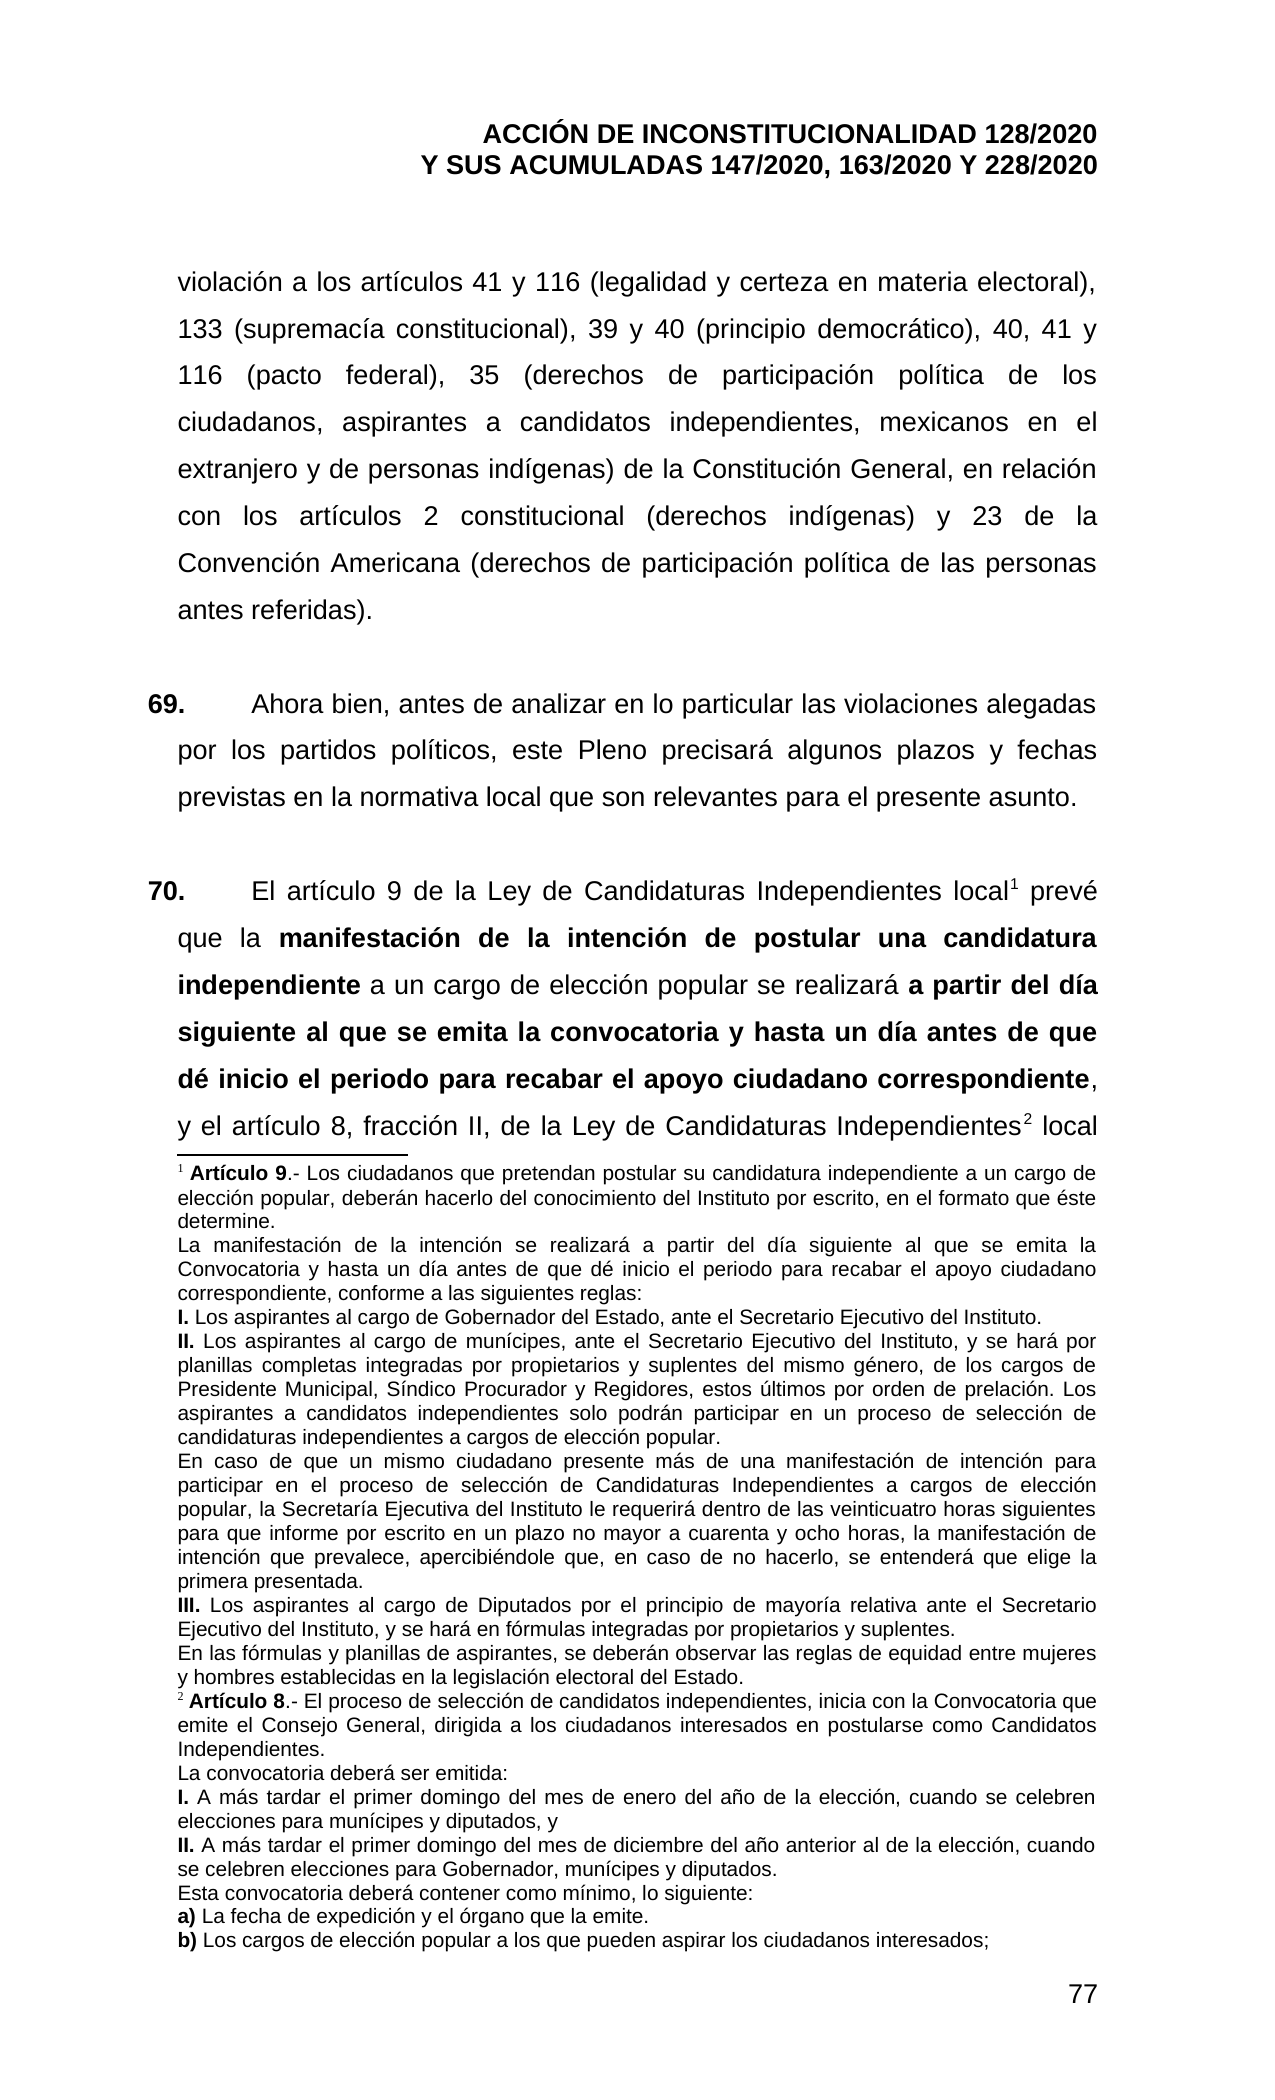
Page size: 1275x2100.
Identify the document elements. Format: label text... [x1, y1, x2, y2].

list Ahora bien, antes de analizar en lo particular las violaciones alegadas por los partidos políticos, este Pleno precisará algunos plazos y fechas previstas en la normativa local que son relevantes para el presente asunto. [148, 688, 1098, 813]
list El artículo 9 de la Ley de Candidaturas Independientes local prevé que la manifestación de la intención de postular una candidatura independiente a un cargo de elección popular se realizará a partir del día siguiente al que se emita la convocatoria y hasta un día antes de que dé inicio el periodo para recabar el apoyo ciudadano correspondiente, y el artículo 8, fracción II, de la Ley de Candidaturas Independientes local dispone que la convocatoria deberá emitirse a más tardar el primer domingo del mes de diciembre del año anterior al de la elección, cuando se celebren elecciones para Gobernador, munícipes y diputados. [148, 875, 1098, 1141]
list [148, 266, 1098, 625]
